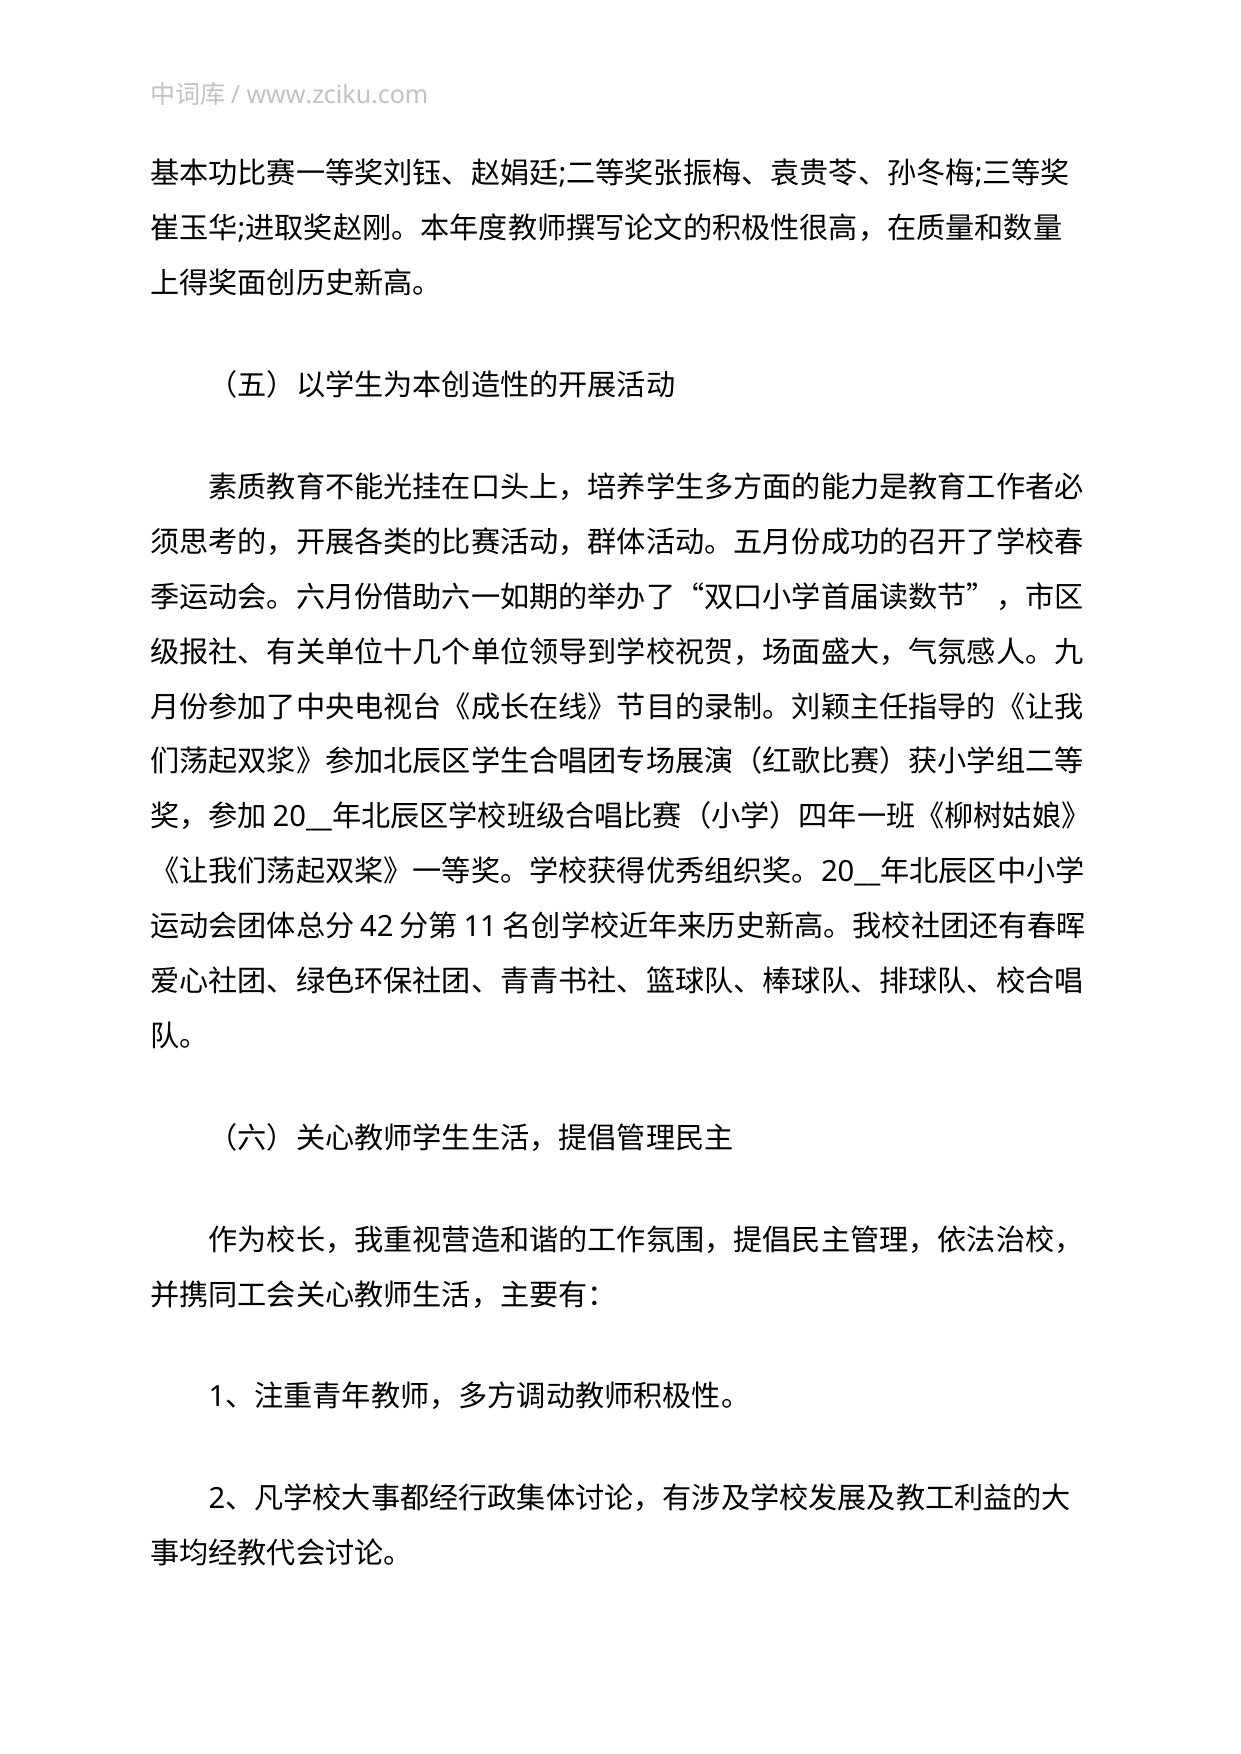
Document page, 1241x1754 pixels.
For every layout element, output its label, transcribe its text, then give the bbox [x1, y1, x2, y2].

text （六）关心教师学生生活，提倡管理民主 [150, 1114, 1090, 1157]
text 2、凡学校大事都经行政集体讨论，有涉及学校发展及教工利益的大事均经教代会讨论。 [150, 1475, 1090, 1572]
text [150, 150, 1090, 302]
text 1、注重青年教师，多方调动教师积极性。 [150, 1373, 1090, 1415]
text 素质教育不能光挂在口头上，培养学生多方面的能力是教育工作者必须思考的，开展各类的比赛活动，群体活动。五月份成功的召开了学校春季运动会。六月份借助六一如期的举办了“双口小学首届读数节”，市区级报社、有关单位十几个单位领导到学校祝贺，场面盛大，气氛感人。九月份参加了中央电视台《成长在线》节目的录制。刘颖主任指导的《让我们荡起双浆》参加北辰区学生合唱团专场展演（红歌比赛）获小学组二等奖，参加20__年北辰区学校班级合唱比赛（小学）四年一班《柳树姑娘》《让我们荡起双桨》一等奖。学校获得优秀组织奖。20__年北辰区中小学运动会团体总分42分第11名创学校近年来历史新高。我校社团还有春晖爱心社团、绿色环保社团、青青书社、篮球队、棒球队、排球队、校合唱队。 [150, 463, 1090, 1055]
text 作为校长，我重视营造和谐的工作氛围，提倡民主管理，依法治校，并携同工会关心教师生活，主要有： [150, 1216, 1090, 1313]
text （五）以学生为本创造性的开展活动 [150, 362, 1090, 404]
